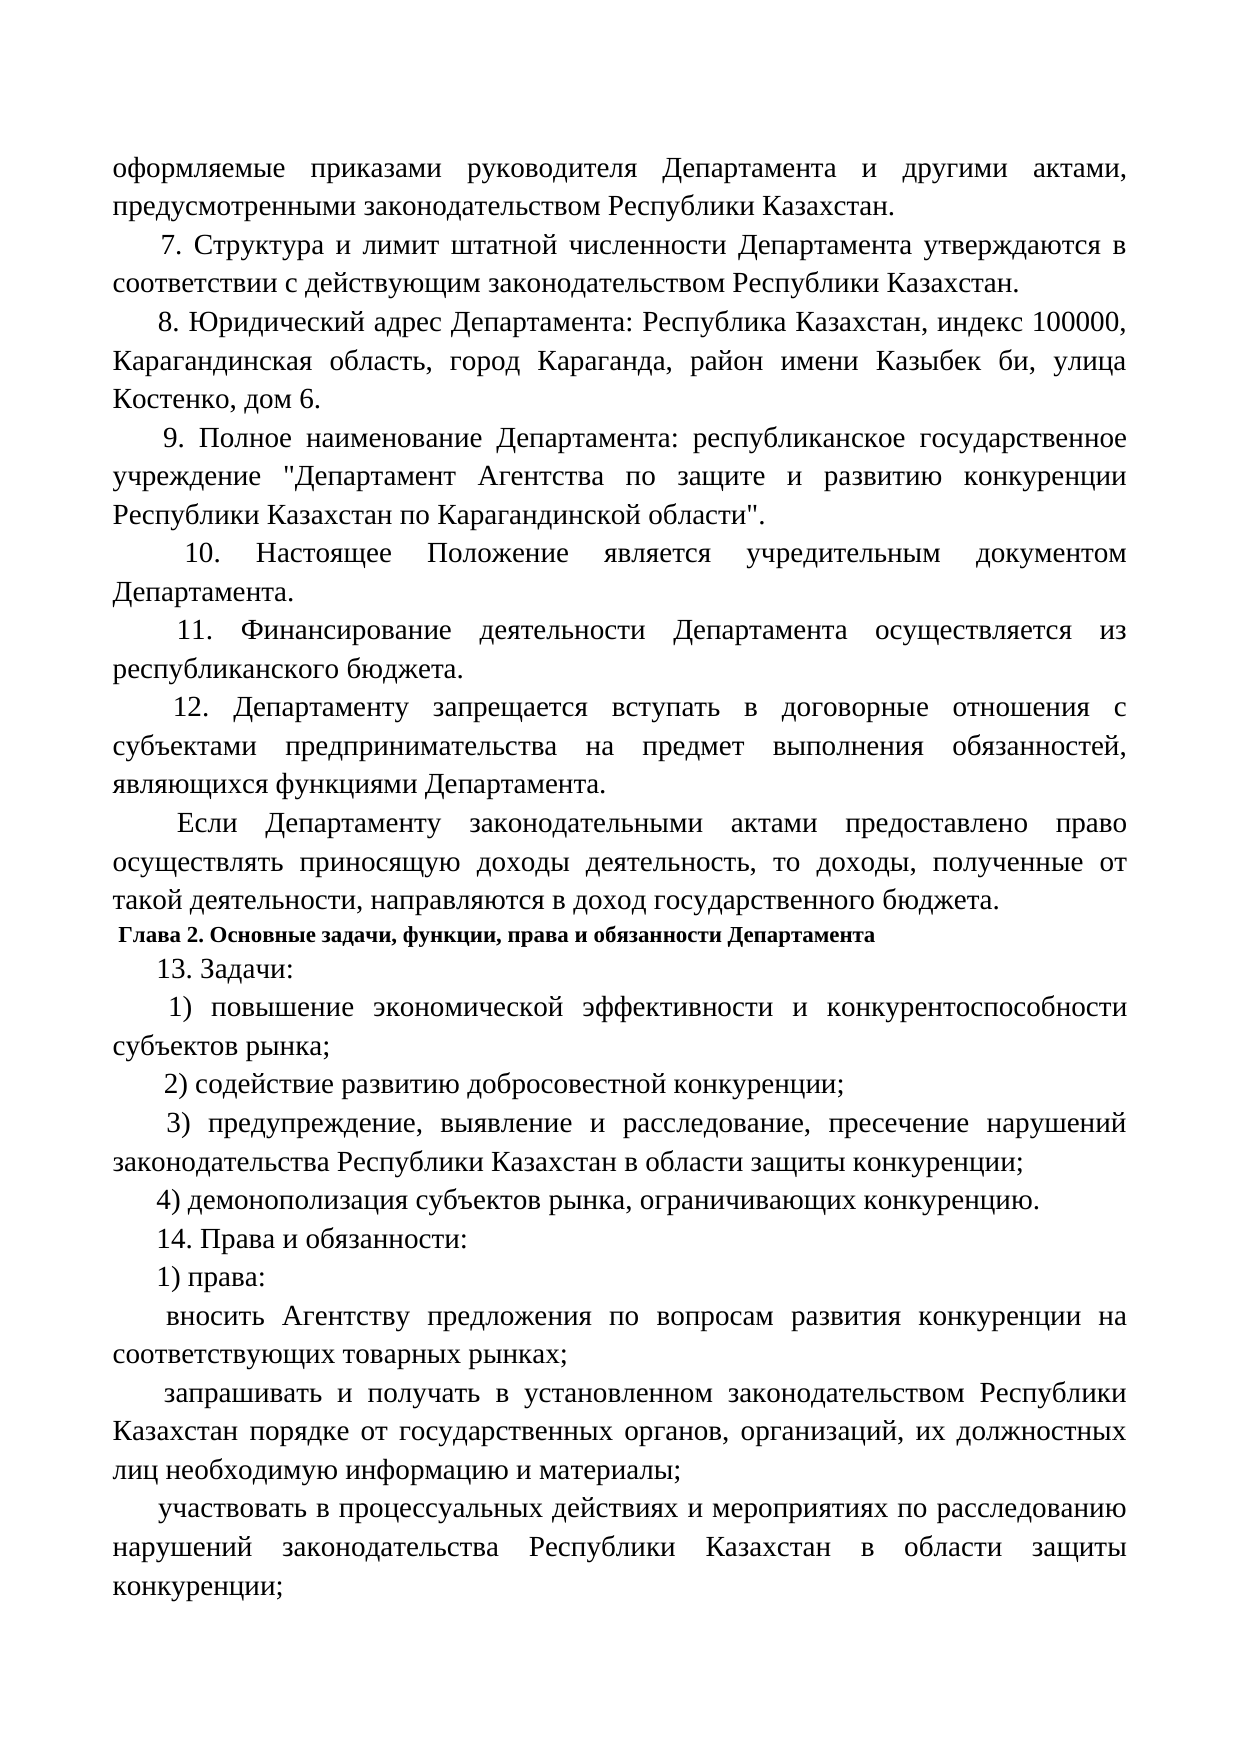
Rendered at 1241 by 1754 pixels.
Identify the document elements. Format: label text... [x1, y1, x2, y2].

text 3) предупреждение, выявление и расследование, пресечение нарушений законодательства Республики Казахстан в области защиты конкуренции; [112, 1105, 1128, 1177]
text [112, 150, 1128, 222]
text 11. Финансирование деятельности Департамента осуществляется из республиканского бюджета. [112, 612, 1128, 684]
text 13. Задачи: [112, 951, 1128, 984]
text 1) права: [112, 1259, 1128, 1293]
text запрашивать и получать в установленном законодательством Республики Казахстан порядке от государственных органов, организаций, их должностных лиц необходимую информацию и материалы; [112, 1375, 1128, 1486]
text Глава 2. Основные задачи, функции, права и обязанности Департамента [112, 921, 1128, 947]
text вносить Агентству предложения по вопросам развития конкуренции на соответствующих товарных рынках; [112, 1298, 1128, 1370]
text участвовать в процессуальных действиях и мероприятиях по расследованию нарушений законодательства Республики Казахстан в области защиты конкуренции; [112, 1491, 1128, 1601]
text Если Департаменту законодательными актами предоставлено право осуществлять приносящую доходы деятельность, то доходы, полученные от такой деятельности, направляются в доход государственного бюджета. [112, 805, 1128, 916]
text 7. Структура и лимит штатной численности Департамента утверждаются в соответствии с действующим законодательством Республики Казахстан. [112, 227, 1128, 299]
text 4) демонополизация субъектов рынка, ограничивающих конкуренцию. [112, 1182, 1128, 1216]
text 8. Юридический адрес Департамента: Республика Казахстан, индекс 100000, Карагандинская область, город Караганда, район имени Казыбек би, улица Костенко, дом 6. [112, 304, 1128, 415]
text 1) повышение экономической эффективности и конкурентоспособности субъектов рынка; [112, 989, 1128, 1062]
text 14. Права и обязанности: [112, 1221, 1128, 1254]
text 12. Департаменту запрещается вступать в договорные отношения с субъектами предпринимательства на предмет выполнения обязанностей, являющихся функциями Департамента. [112, 689, 1128, 800]
text 10. Настоящее Положение является учредительным документом Департамента. [112, 535, 1128, 607]
text 9. Полное наименование Департамента: республиканское государственное учреждение "Департамент Агентства по защите и развитию конкуренции Республики Казахстан по Карагандинской области". [112, 420, 1128, 530]
text 2) содействие развитию добросовестной конкуренции; [112, 1067, 1128, 1100]
